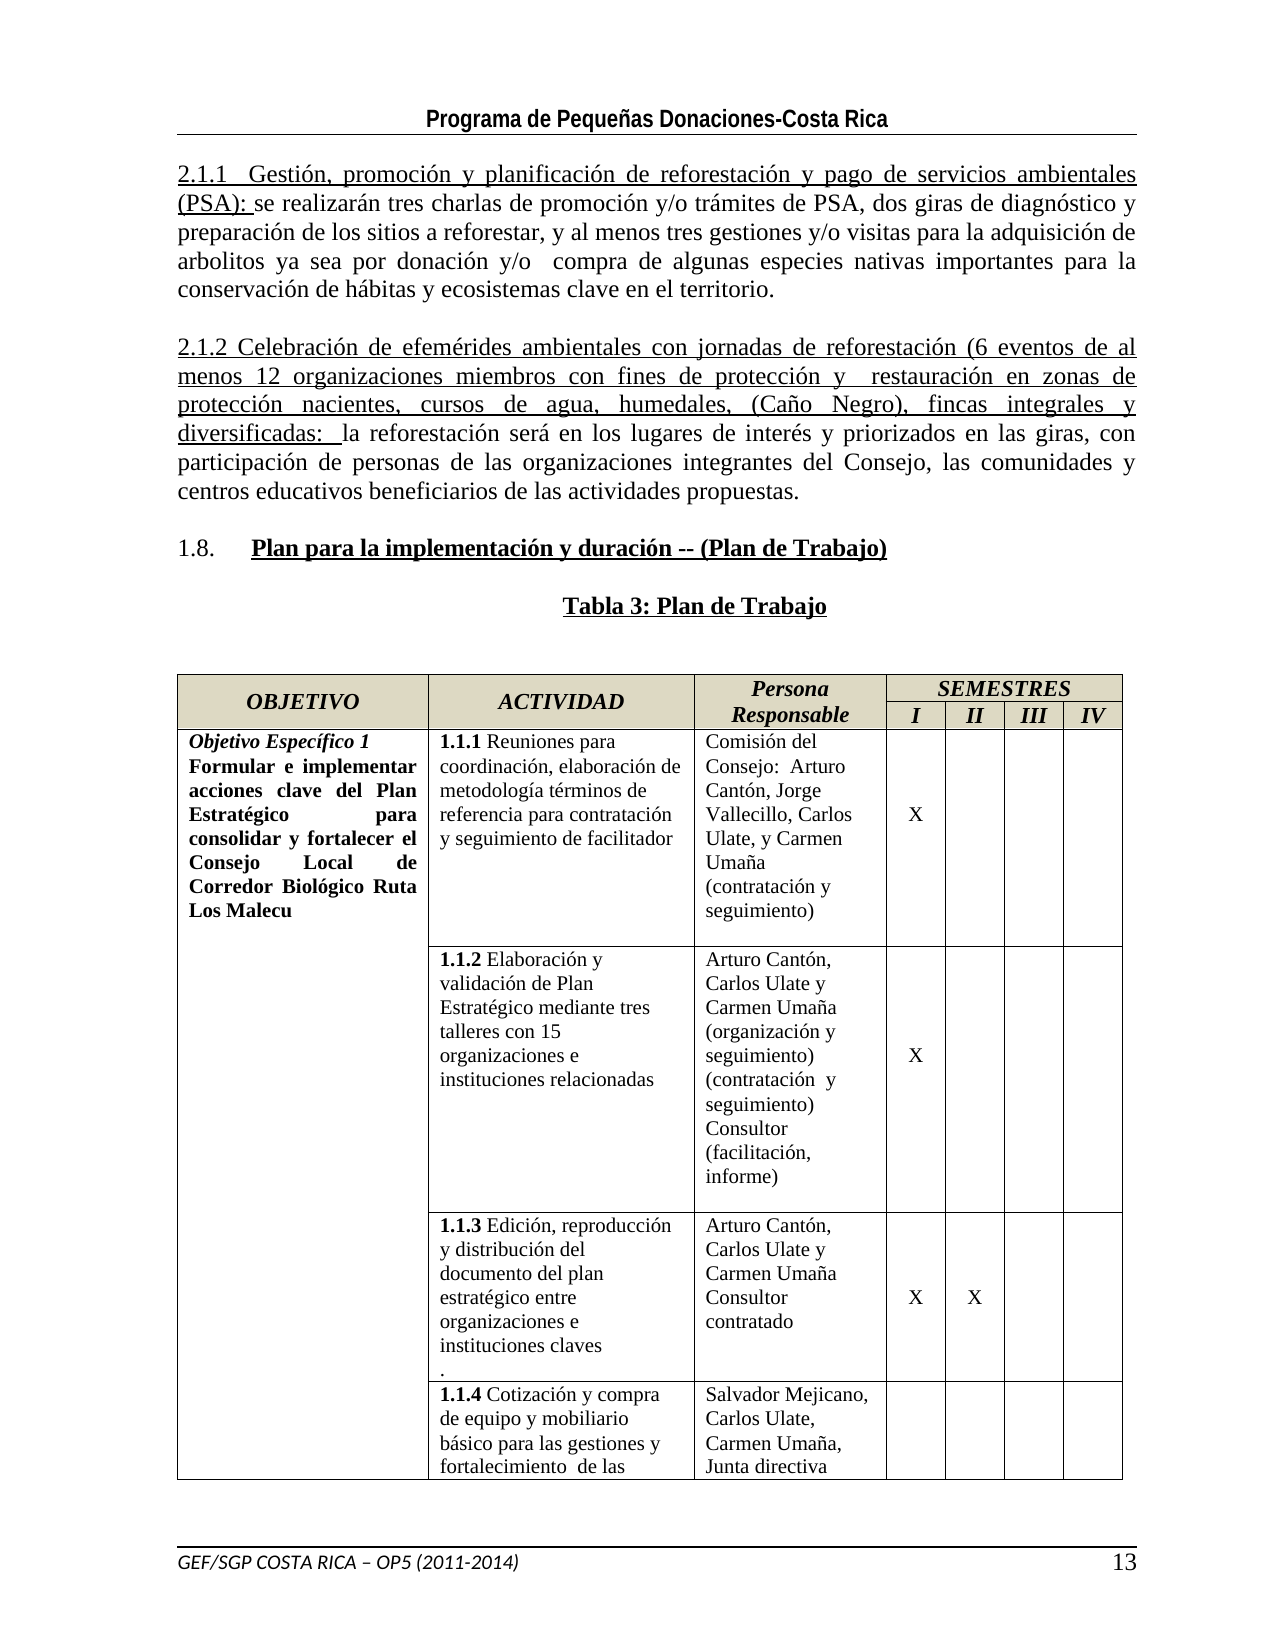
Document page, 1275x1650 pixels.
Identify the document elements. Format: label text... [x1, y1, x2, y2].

table_cell III [1005, 702, 1063, 728]
table_cell 1.1.3 Edición, reproducción y distribución del documento del plan estratégico entre organizaciones e instituciones claves . [429, 1213, 694, 1381]
table_cell [946, 730, 1004, 946]
table_cell 1.1.1 Reuniones para coordinación, elaboración de metodología términos de referencia para contratación y seguimiento de facilitador [429, 730, 694, 946]
table_cell Arturo Cantón, Carlos Ulate y Carmen Umaña Consultor contratado [695, 1213, 886, 1381]
table_cell X [887, 730, 945, 946]
table_cell X [887, 1213, 945, 1381]
table_cell [1064, 1213, 1122, 1381]
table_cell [695, 1382, 886, 1478]
table_cell [1064, 730, 1122, 946]
text 2.1.2 Celebración de efemérides ambientales con jornadas de reforestación (6 eventos de al menos 12 organizaciones miembros con fines de protección y restauración en zonas de protección nacientes, cursos de agua, humedales, (Caño Negro), fincas integrales y diversificadas: la reforestación será en los lugares de interés y priorizados en las giras, con participación de personas de las organizaciones integrantes del Consejo, las comunidades y centros educativos beneficiarios de las actividades propuestas. [177, 387, 1137, 504]
table_cell Comisión del Consejo: Arturo Cantón, Jorge Vallecillo, Carlos Ulate, y Carmen Umaña (contratación y seguimiento) [695, 730, 886, 946]
table_cell X [887, 947, 945, 1212]
table_header Persona Responsable [695, 675, 886, 728]
table_cell [946, 947, 1004, 1212]
table_cell Objetivo Específico 1 Formular e implementar acciones clave del Plan Estratégico para consolidar y fortalecer el Consejo Local de Corredor Biológico Ruta Los Malecu [178, 730, 428, 1478]
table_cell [429, 1382, 694, 1478]
table_cell [946, 1382, 1004, 1478]
table_header SEMESTRES [887, 675, 1122, 701]
table_cell I [887, 702, 945, 728]
table_cell II [946, 702, 1004, 728]
table_cell [1005, 1213, 1063, 1381]
list Plan para la implementación y duración -- (Plan de Trabajo) [177, 533, 1137, 562]
table_cell [1064, 1382, 1122, 1478]
table_cell IV [1064, 702, 1122, 728]
table_cell Arturo Cantón, Carlos Ulate y Carmen Umaña (organización y seguimiento) (contratación y seguimiento) Consultor (facilitación, informe) [695, 947, 886, 1212]
table_cell X [946, 1213, 1004, 1381]
table_cell 1.1.2 Elaboración y validación de Plan Estratégico mediante tres talleres con 15 organizaciones e instituciones relacionadas [429, 947, 694, 1212]
table_header ACTIVIDAD [429, 675, 694, 728]
table_header OBJETIVO [178, 675, 428, 728]
table_cell [1005, 1382, 1063, 1478]
table_cell X [887, 1382, 945, 1478]
text 2.1.1 Gestión, promoción y planificación de reforestación y pago de servicios ambientales (PSA): se realizarán tres charlas de promoción y/o trámites de PSA, dos giras de diagnóstico y preparación de los sitios a reforestar, y al menos tres gestiones y/o visitas para la adquisición de arbolitos ya sea por donación y/o compra de algunas especies nativas importantes para la conservación de hábitas y ecosistemas clave en el territorio. [177, 185, 1137, 303]
table_cell [1005, 730, 1063, 946]
table_cell [1005, 947, 1063, 1212]
table_cell [1064, 947, 1122, 1212]
text Tabla 3: Plan de Trabajo [252, 591, 1137, 619]
